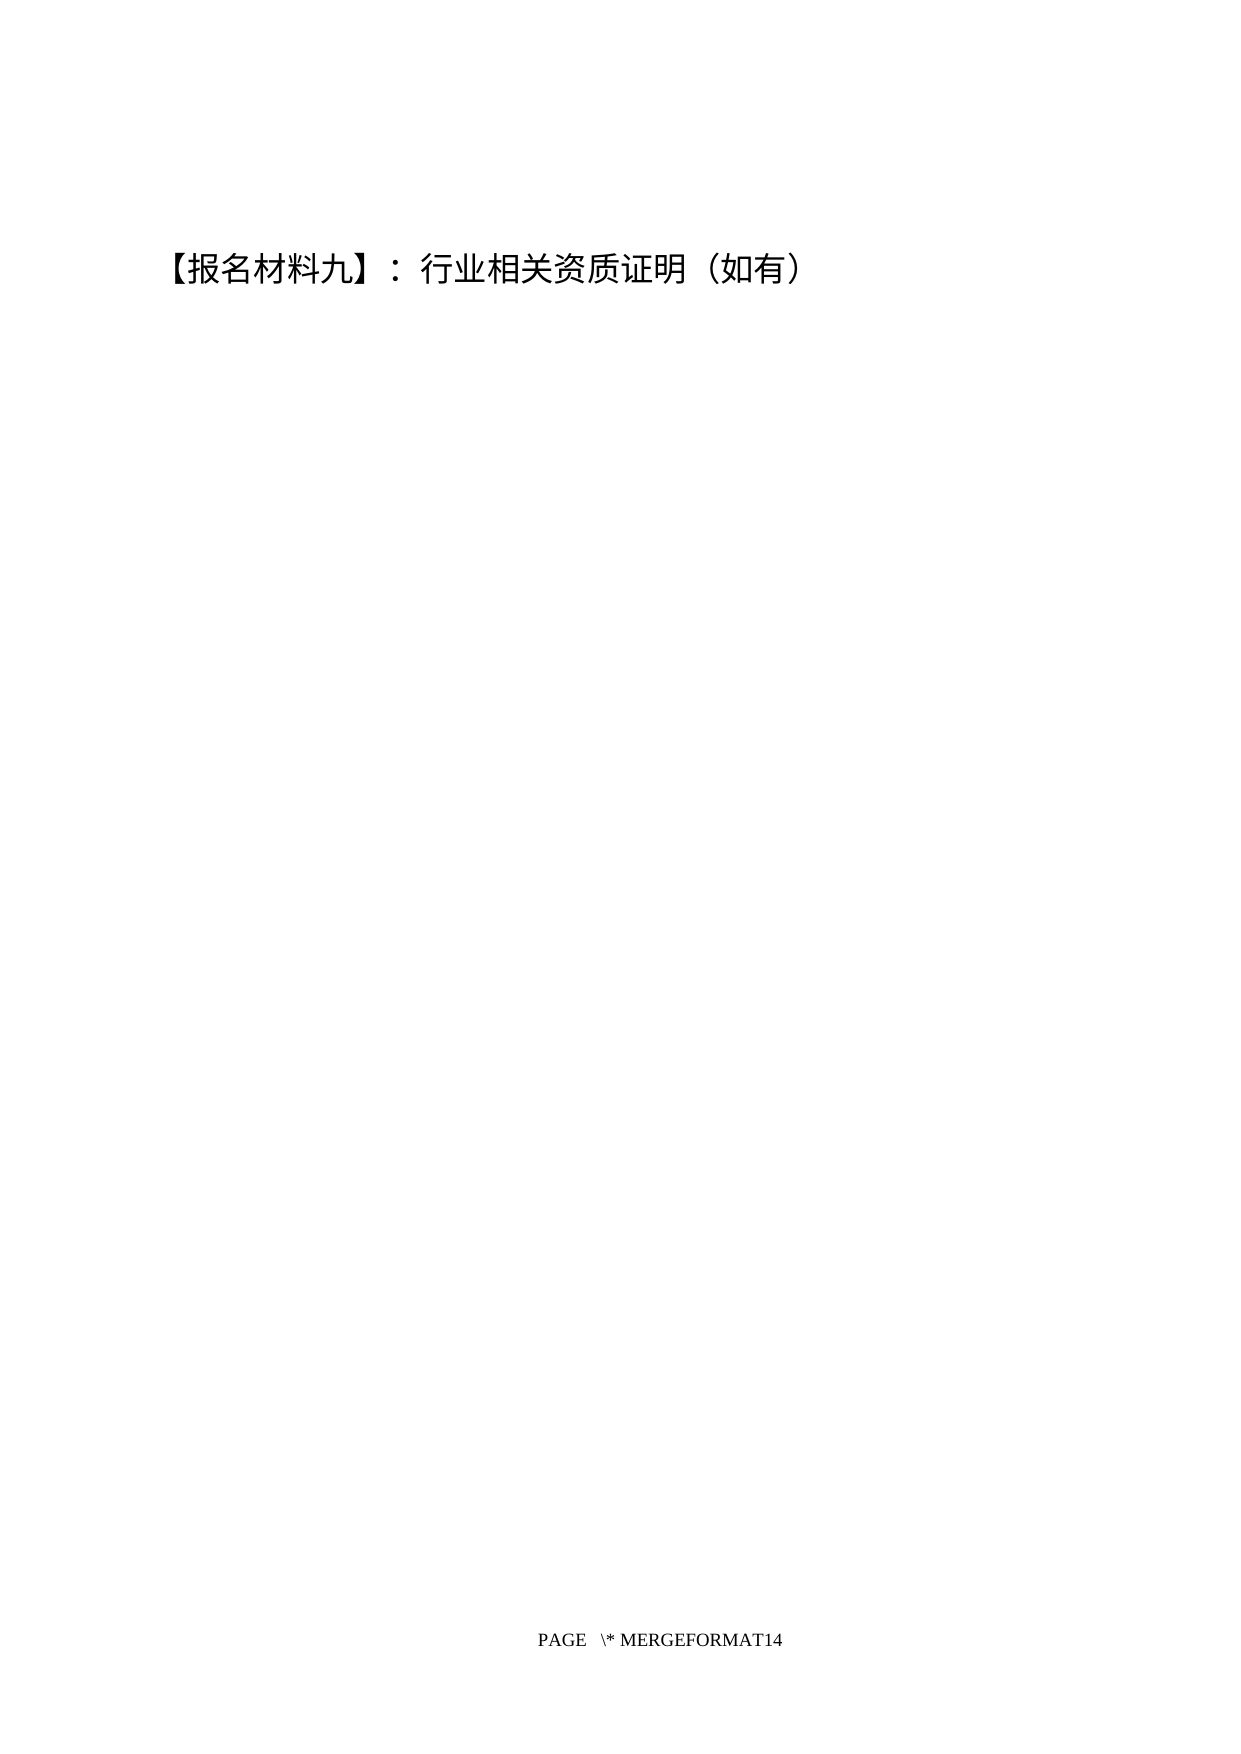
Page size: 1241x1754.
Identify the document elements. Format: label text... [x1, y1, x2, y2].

text 【报名材料九】：行业相关资质证明（如有） [153, 229, 1092, 291]
